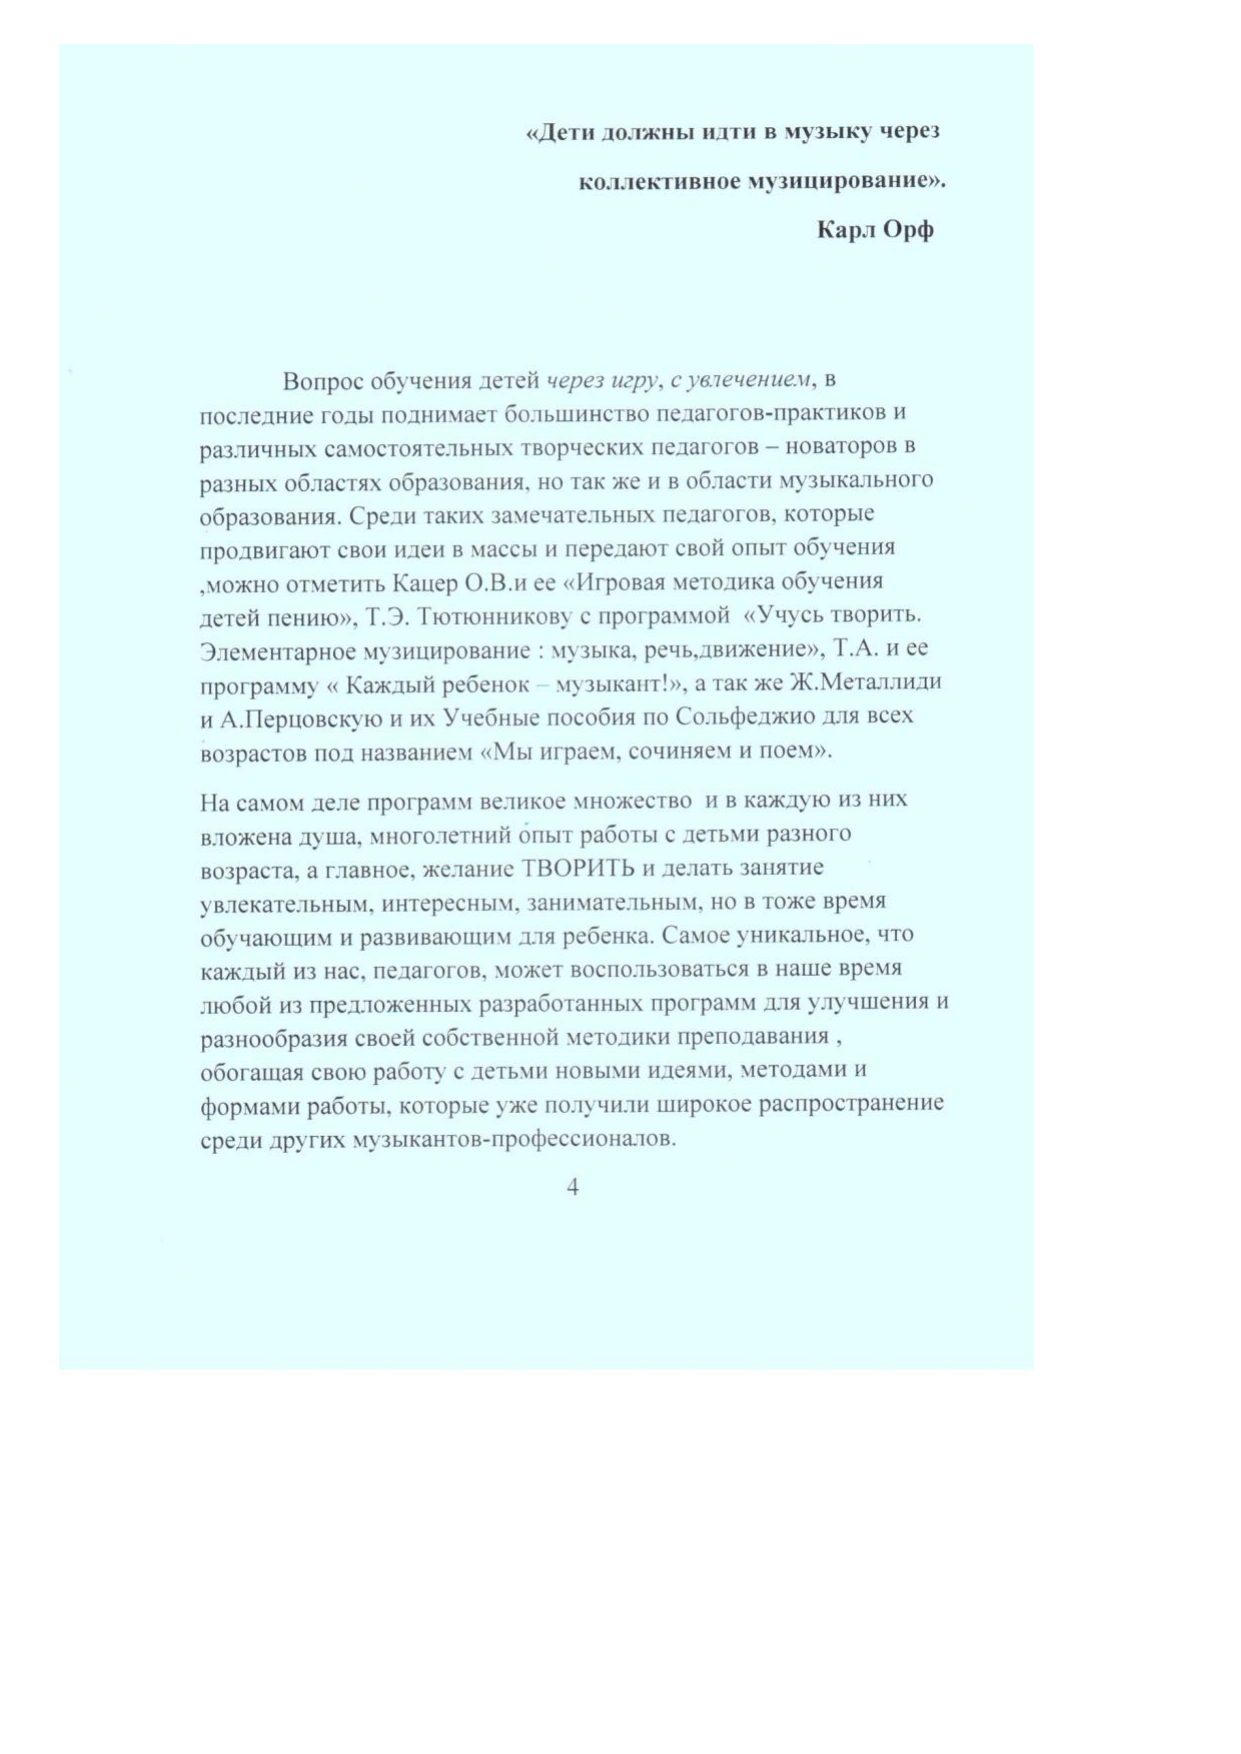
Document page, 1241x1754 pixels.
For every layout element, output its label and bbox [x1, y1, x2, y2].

picture [59, 44, 1034, 1384]
